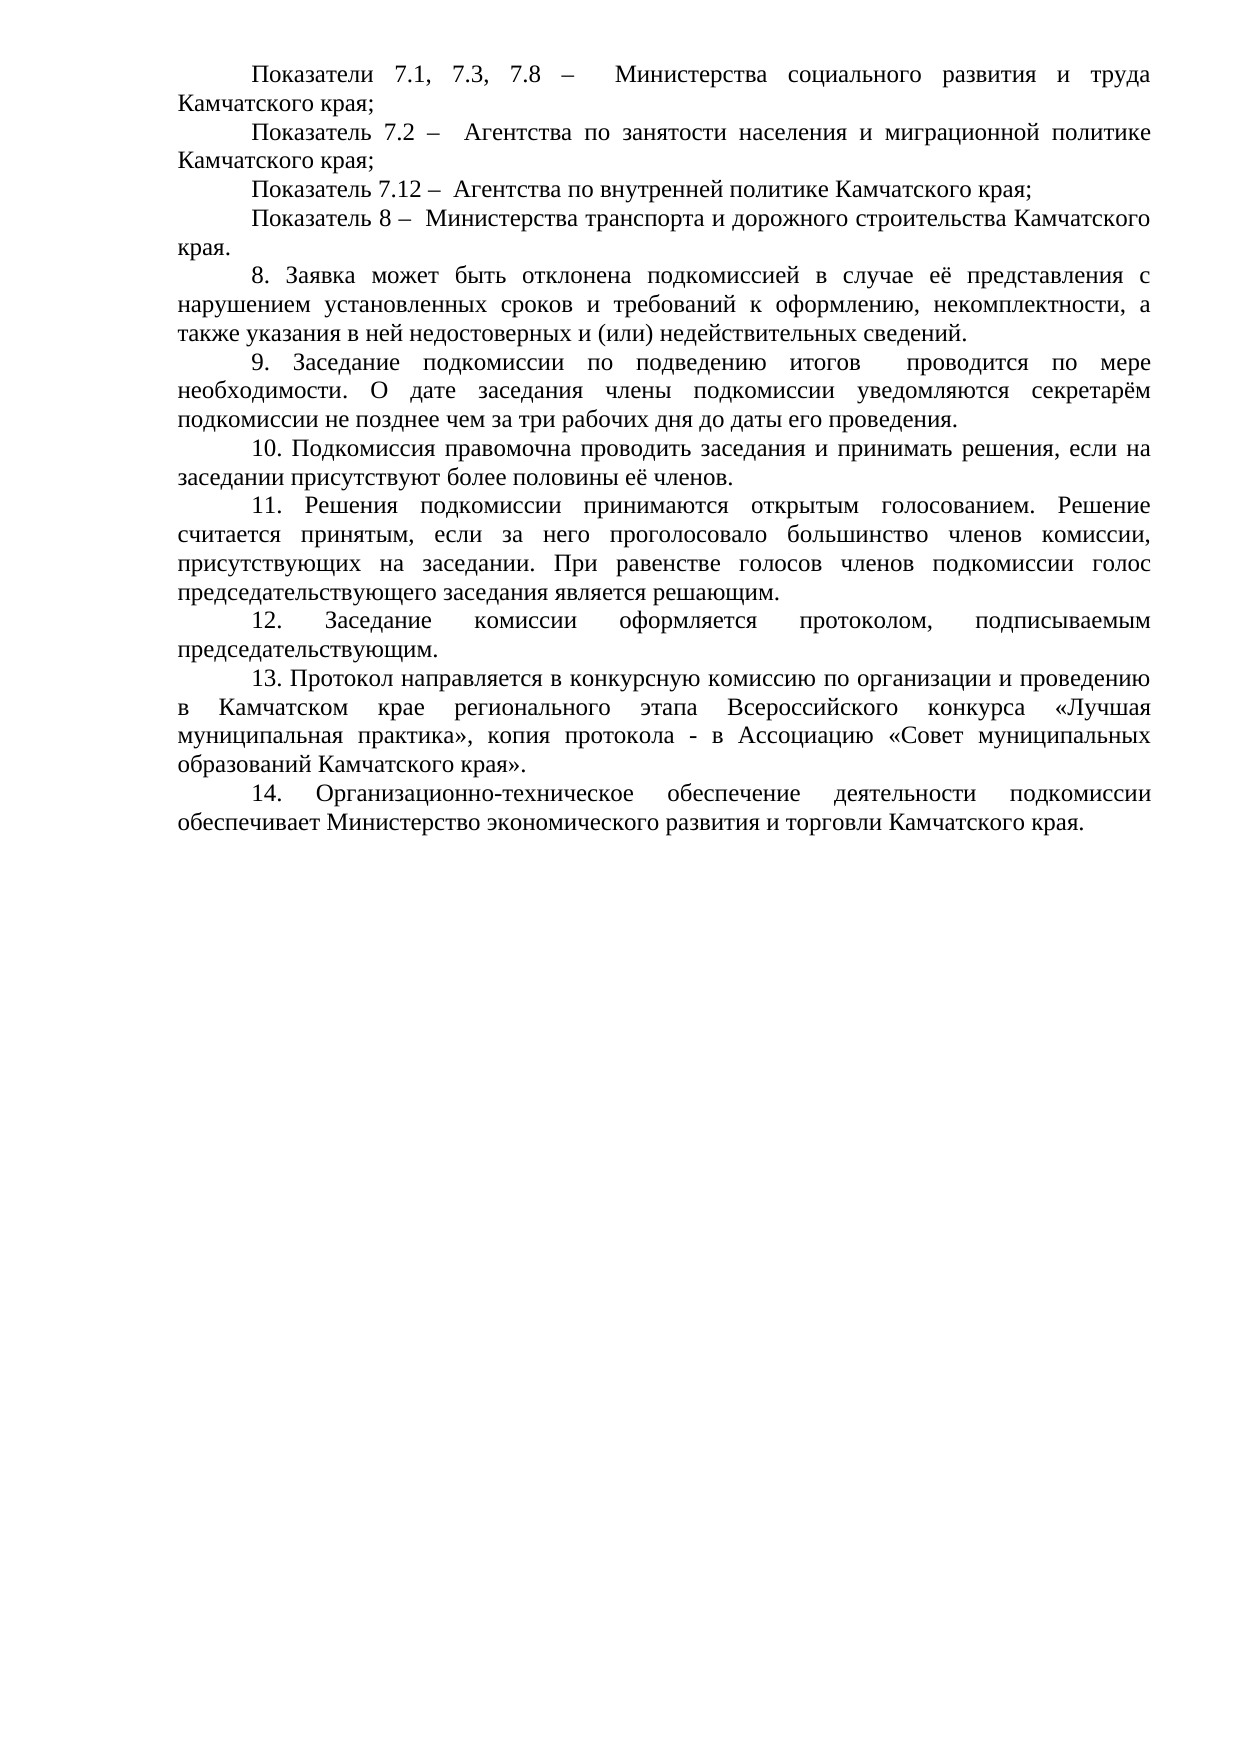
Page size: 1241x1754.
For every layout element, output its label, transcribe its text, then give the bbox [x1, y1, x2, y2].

text Показатели 7.1, 7.3, 7.8 – Министерства социального развития и труда Камчатского края; [177, 59, 1152, 117]
text 10. Подкомиссия правомочна проводить заседания и принимать решения, если на заседании присутствуют более половины её членов. [177, 433, 1152, 490]
text 9. Заседание подкомиссии по подведению итогов проводится по мере необходимости. О дате заседания члены подкомиссии уведомляются секретарём подкомиссии не позднее чем за три рабочих дня до даты его проведения. [177, 347, 1152, 433]
text 11. Решения подкомиссии принимаются открытым голосованием. Решение считается принятым, если за него проголосовало большинство членов комиссии, присутствующих на заседании. При равенстве голосов членов подкомиссии голос председательствующего заседания является решающим. [177, 490, 1152, 605]
text 8. Заявка может быть отклонена подкомиссией в случае её представления с нарушением установленных сроков и требований к оформлению, некомплектности, а также указания в ней недостоверных и (или) недействительных сведений. [177, 260, 1152, 347]
text 14. Организационно-техническое обеспечение деятельности подкомиссии обеспечивает Министерство экономического развития и торговли Камчатского края. [177, 778, 1152, 835]
text 12. Заседание комиссии оформляется протоколом, подписываемым председательствующим. [177, 605, 1152, 663]
text Показатель 7.12 – Агентства по внутренней политике Камчатского края; [177, 174, 1152, 203]
text 13. Протокол направляется в конкурсную комиссию по организации и проведению в Камчатском крае регионального этапа Всероссийского конкурса «Лучшая муниципальная практика», копия протокола - в Ассоциацию «Совет муниципальных образований Камчатского края». [177, 663, 1152, 778]
text Показатель 8 – Министерства транспорта и дорожного строительства Камчатского края. [177, 203, 1152, 260]
text Показатель 7.2 – Агентства по занятости населения и миграционной политике Камчатского края; [177, 117, 1152, 174]
